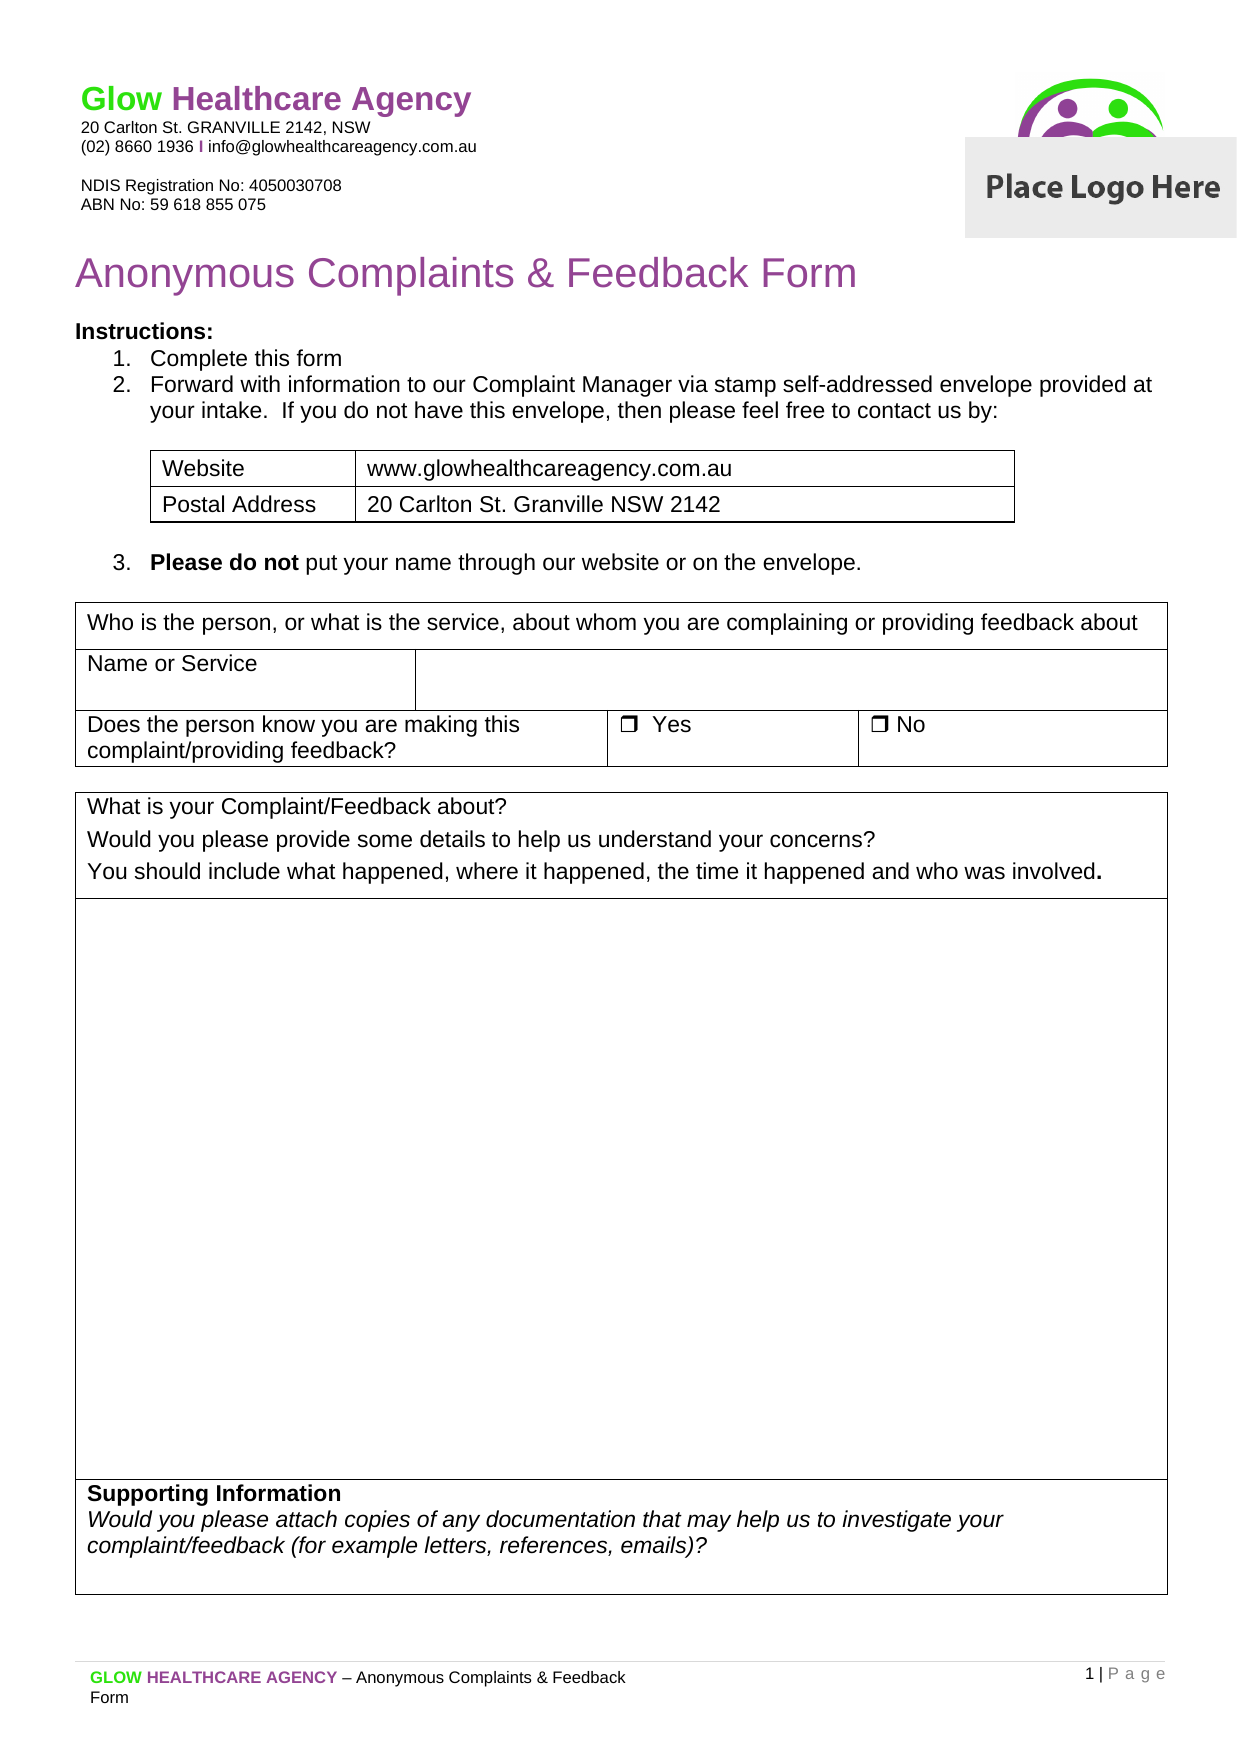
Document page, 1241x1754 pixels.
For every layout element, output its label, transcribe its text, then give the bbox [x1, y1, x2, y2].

table_cell Does the person know you are making this complaint/providing feedback? [76, 711, 607, 766]
table_cell 20 Carlton St. Granville NSW 2142 [356, 487, 1014, 521]
table_header www.glowhealthcareagency.com.au [356, 451, 1014, 486]
table_cell [76, 899, 1167, 1479]
table_cell Supporting Information Would you please attach copies of any documentation that may help us to investigate your complaint/feedback (for example letters, references, emails)? [76, 1480, 1167, 1594]
picture [965, 72, 1237, 238]
table_cell No [859, 711, 1167, 766]
table_cell Name or Service [76, 650, 415, 710]
table_cell Yes [608, 711, 858, 766]
text Instructions: [75, 318, 1165, 344]
table_cell [416, 650, 1167, 710]
table_header What is your Complaint/Feedback about? Would you please provide some details to help us understand your concerns? You should include what happened, where it happened, the time it happened and who was involved. [76, 793, 1167, 898]
table_header Who is the person, or what is the service, about whom you are complaining or providing feedback about [76, 603, 1167, 649]
list Please do not put your name through our website or on the envelope. [112, 549, 1165, 575]
list Forward with information to our Complaint Manager via stamp self-addressed envelope provided at your intake. If you do not have this envelope, then please feel free to contact us by: [112, 371, 1165, 424]
list Complete this form [112, 344, 1165, 371]
text Anonymous Complaints & Feedback Form [75, 249, 1165, 297]
table_header Website [151, 451, 355, 486]
table_cell Postal Address [151, 487, 355, 521]
